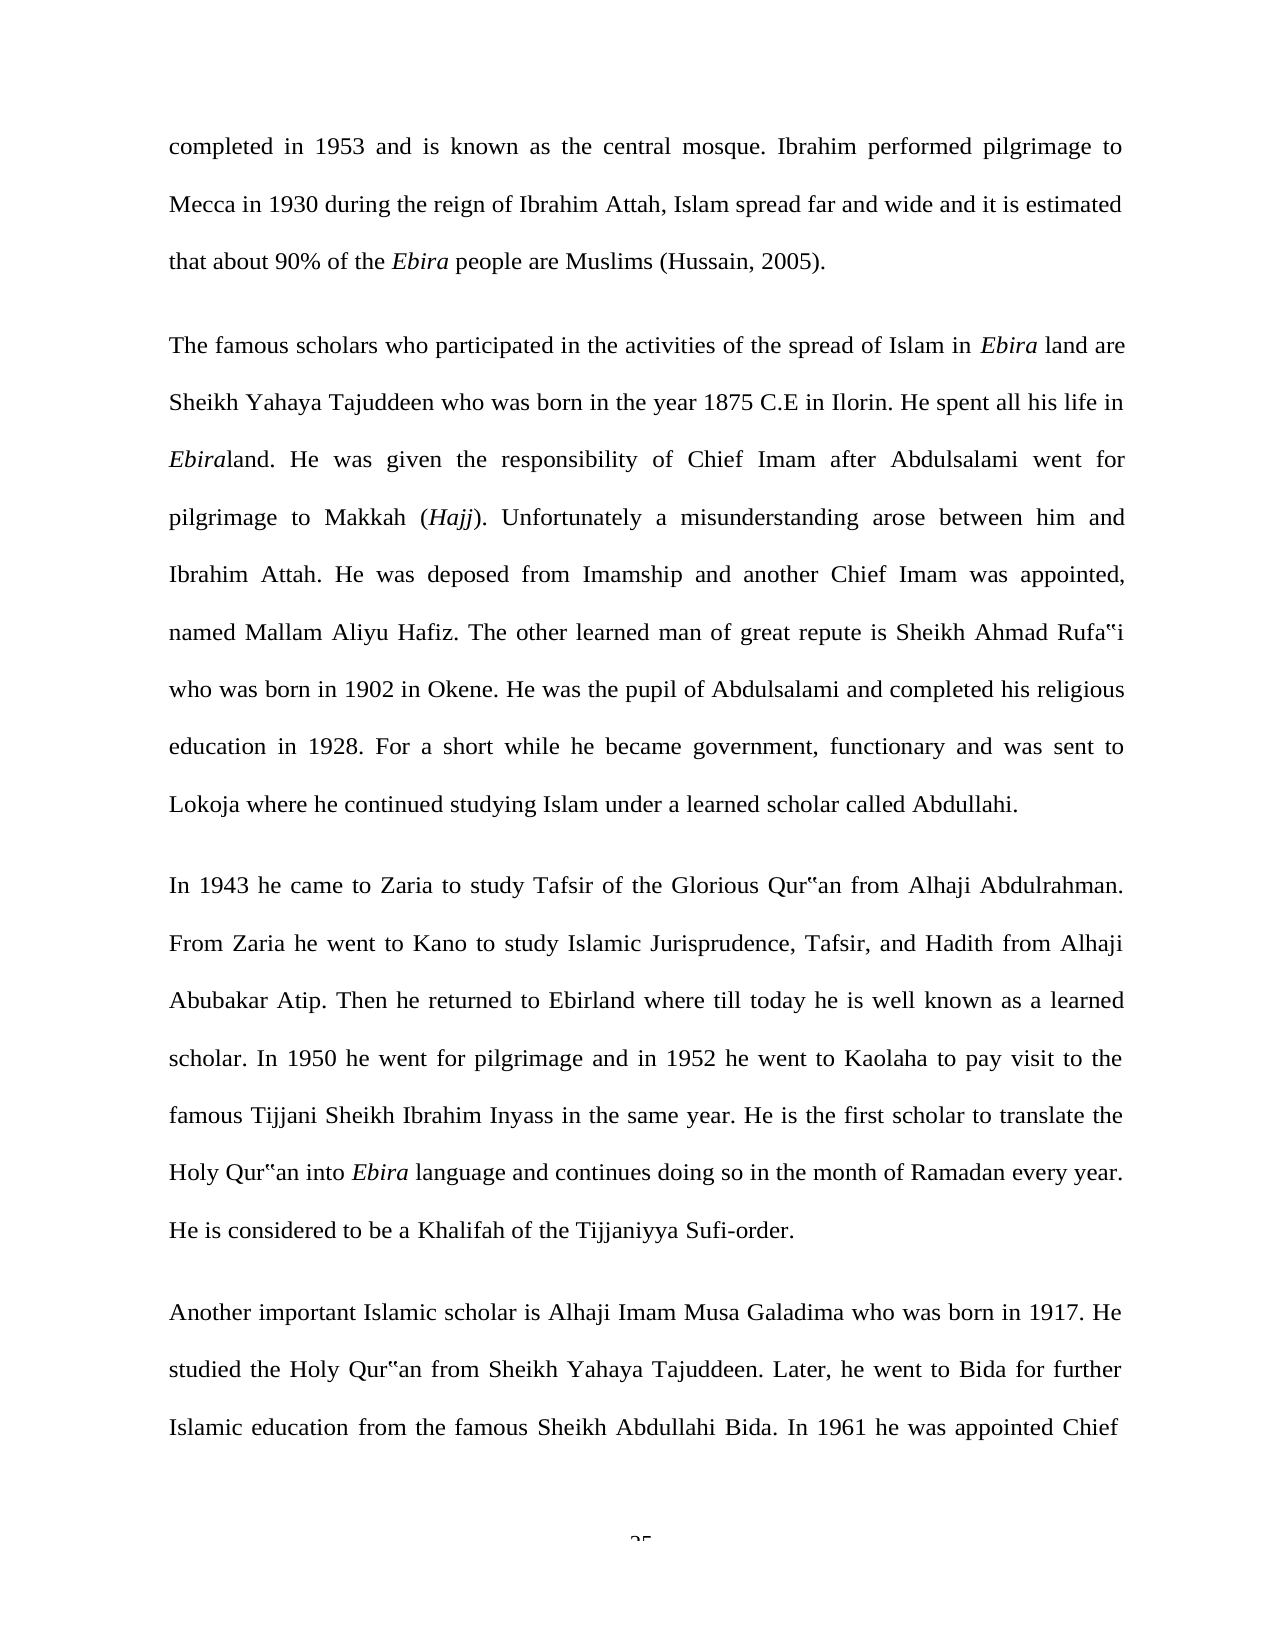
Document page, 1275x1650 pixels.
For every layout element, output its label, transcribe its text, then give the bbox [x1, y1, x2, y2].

text Another important Islamic scholar is Alhaji Imam Musa Galadima who was born in 1917. He studied the Holy Qur‟an from Sheikh Yahaya Tajuddeen. Later, he went to Bida for further Islamic education from the famous Sheikh Abdullahi Bida. In 1961 he was appointed Chief [169, 1298, 1124, 1440]
text completed in 1953 and is known as the central mosque. Ibrahim performed pilgrimage to Mecca in 1930 during the reign of Ibrahim Attah, Islam spread far and wide and it is estimated that about 90% of the Ebira people are Muslims (Hussain, 2005). [169, 132, 1124, 274]
text The famous scholars who participated in the activities of the spread of Islam in Ebira land are Sheikh Yahaya Tajuddeen who was born in the year 1875 C.E in Ilorin. He spent all his life in Ebiraland. He was given the responsibility of Chief Imam after Abdulsalami went for pilgrimage to Makkah (Hajj). Unfortunately a misunderstanding arose between him and Ibrahim Attah. He was deposed from Imamship and another Chief Imam was appointed, named Mallam Aliyu Hafiz. The other learned man of great repute is Sheikh Ahmad Rufa‟i who was born in 1902 in Okene. He was the pupil of Abdulsalami and completed his religious education in 1928. For a short while he became government, functionary and was sent to Lokoja where he continued studying Islam under a learned scholar called Abdullahi. [169, 331, 1126, 817]
text In 1943 he came to Zaria to study Tafsir of the Glorious Qur‟an from Alhaji Abdulrahman. From Zaria he went to Kano to study Islamic Jurisprudence, Tafsir, and Hadith from Alhaji Abubakar Atip. Then he returned to Ebirland where till today he is well known as a learned scholar. In 1950 he went for pilgrimage and in 1952 he went to Kaolaha to pay visit to the famous Tijjani Sheikh Ibrahim Inyass in the same year. He is the first scholar to translate the Holy Qur‟an into Ebira language and continues doing so in the month of Ramadan every year. He is considered to be a Khalifah of the Tijjaniyya Sufi-order. [169, 871, 1126, 1243]
